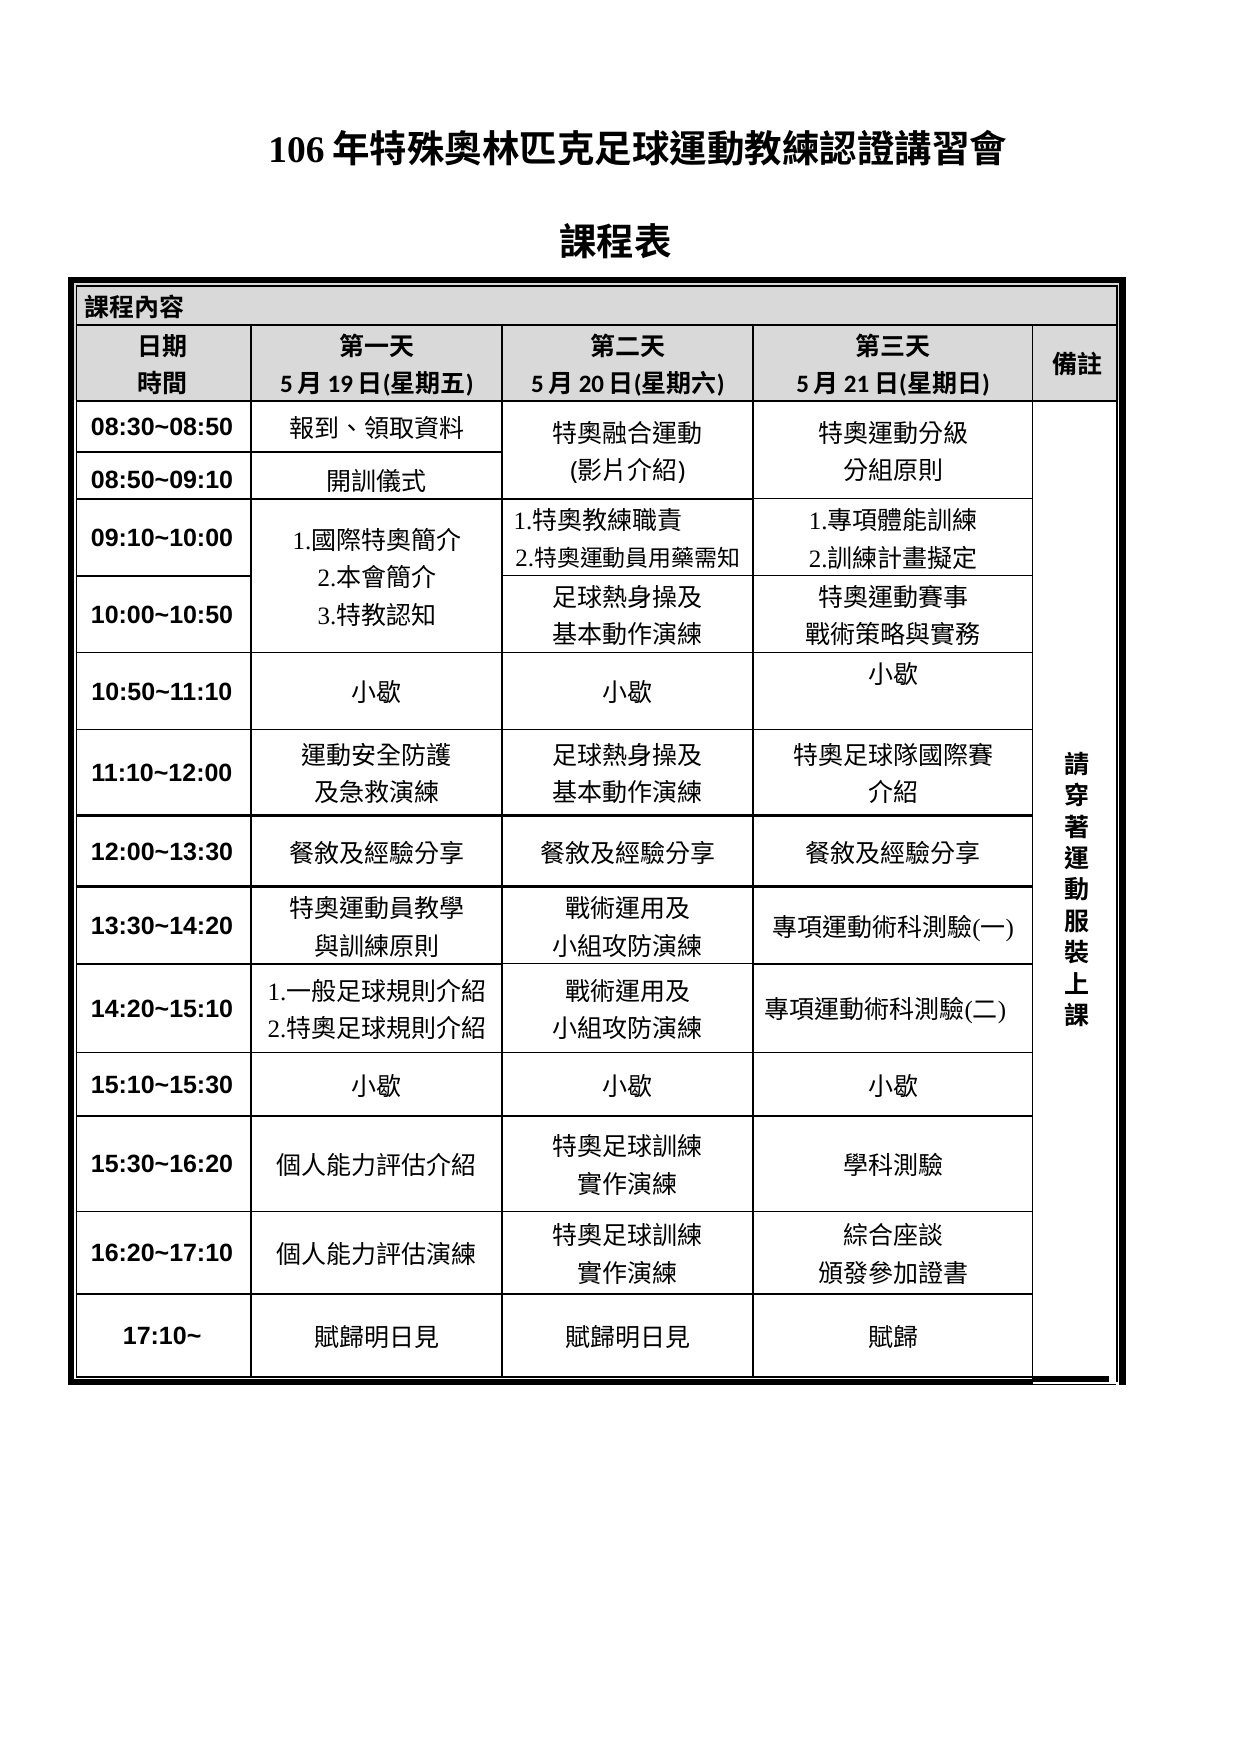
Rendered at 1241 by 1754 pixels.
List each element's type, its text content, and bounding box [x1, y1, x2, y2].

table_cell 小歇 [754, 1053, 1032, 1115]
table_cell 17:10~ [77, 1295, 250, 1376]
table_cell 第三天 5月21日(星期日) [754, 326, 1032, 400]
table_cell 15:30~16:20 [77, 1117, 250, 1211]
table_cell 08:30~08:50 [77, 402, 250, 451]
table_cell 08:50~09:10 [77, 453, 250, 498]
table_cell 足球熱身操及 基本動作演練 [503, 730, 752, 814]
table_cell 備註 [1033, 326, 1116, 400]
table_cell 小歇 [754, 653, 1032, 728]
table_cell 小歇 [252, 653, 501, 728]
table_cell 日期 時間 [77, 326, 250, 400]
table_cell 12:00~13:30 [77, 817, 250, 885]
table_cell 個人能力評估演練 [252, 1212, 501, 1293]
table_cell 特奧足球訓練 實作演練 [503, 1117, 752, 1211]
table_cell 足球熱身操及 基本動作演練 [503, 576, 752, 652]
table_cell 13:30~14:20 [77, 888, 250, 963]
table_cell 15:10~15:30 [77, 1053, 250, 1115]
table_cell 小歇 [503, 1053, 752, 1115]
table_cell 特奧運動賽事 戰術策略與實務 [754, 576, 1032, 652]
table_cell 賦歸明日見 [503, 1295, 752, 1376]
table_cell 綜合座談 頒發參加證書 [754, 1212, 1032, 1293]
table_cell 1.專項體能訓練 2.訓練計畫擬定 [754, 499, 1032, 575]
table_cell 09:10~10:00 [77, 500, 250, 575]
table_cell 特奧運動分級 分組原則 [754, 402, 1032, 498]
table_cell 11:10~12:00 [77, 730, 250, 814]
table_cell 特奧運動員教學 與訓練原則 [252, 888, 501, 963]
table_cell 賦歸明日見 [252, 1295, 501, 1376]
table_cell 1.一般足球規則介紹2.特奧足球規則介紹 [252, 965, 501, 1052]
table_cell 賦歸 [754, 1295, 1032, 1376]
table_cell 1.特奧教練職責 2.特奧運動員用藥需知 [503, 500, 752, 575]
text 課程表 [74, 202, 1157, 277]
table_cell 第一天 5月19日(星期五) [252, 326, 501, 400]
table_cell 餐敘及經驗分享 [252, 817, 501, 885]
table_cell 報到、領取資料 [252, 402, 501, 451]
table_cell 16:20~17:10 [77, 1212, 250, 1293]
table_cell 戰術運用及 小組攻防演練 [503, 888, 752, 963]
table_cell 第二天 5月20日(星期六) [503, 326, 752, 400]
table_cell 學科測驗 [754, 1117, 1032, 1211]
table_cell 10:00~10:50 [77, 577, 250, 652]
table_cell 專項運動術科測驗(一) [754, 888, 1032, 963]
table_cell 小歇 [503, 653, 752, 728]
table_cell 小歇 [252, 1053, 501, 1115]
table_cell 餐敘及經驗分享 [754, 817, 1032, 885]
table_cell 餐敘及經驗分享 [503, 817, 752, 885]
table_cell 特奧足球隊國際賽 介紹 [754, 730, 1032, 814]
table_cell 1.國際特奧簡介 2.本會簡介 3.特教認知 [252, 500, 501, 652]
table_cell 特奧融合運動 (影片介紹) [503, 402, 752, 498]
table_header 課程內容 [77, 287, 1116, 324]
table_cell 10:50~11:10 [77, 653, 250, 728]
table_cell 請穿著運動服裝上課 [1033, 402, 1116, 1376]
table_cell 戰術運用及 小組攻防演練 [503, 964, 752, 1052]
table_cell 專項運動術科測驗(二) [754, 965, 1032, 1052]
table_cell 運動安全防護 及急救演練 [252, 730, 501, 814]
table_cell 開訓儀式 [252, 453, 501, 498]
table_cell 特奧足球訓練 實作演練 [503, 1212, 752, 1293]
table_cell 14:20~15:10 [77, 965, 250, 1052]
text 106年特殊奧林匹克足球運動教練認證講習會 [118, 108, 1157, 183]
table_cell 個人能力評估介紹 [252, 1117, 501, 1211]
